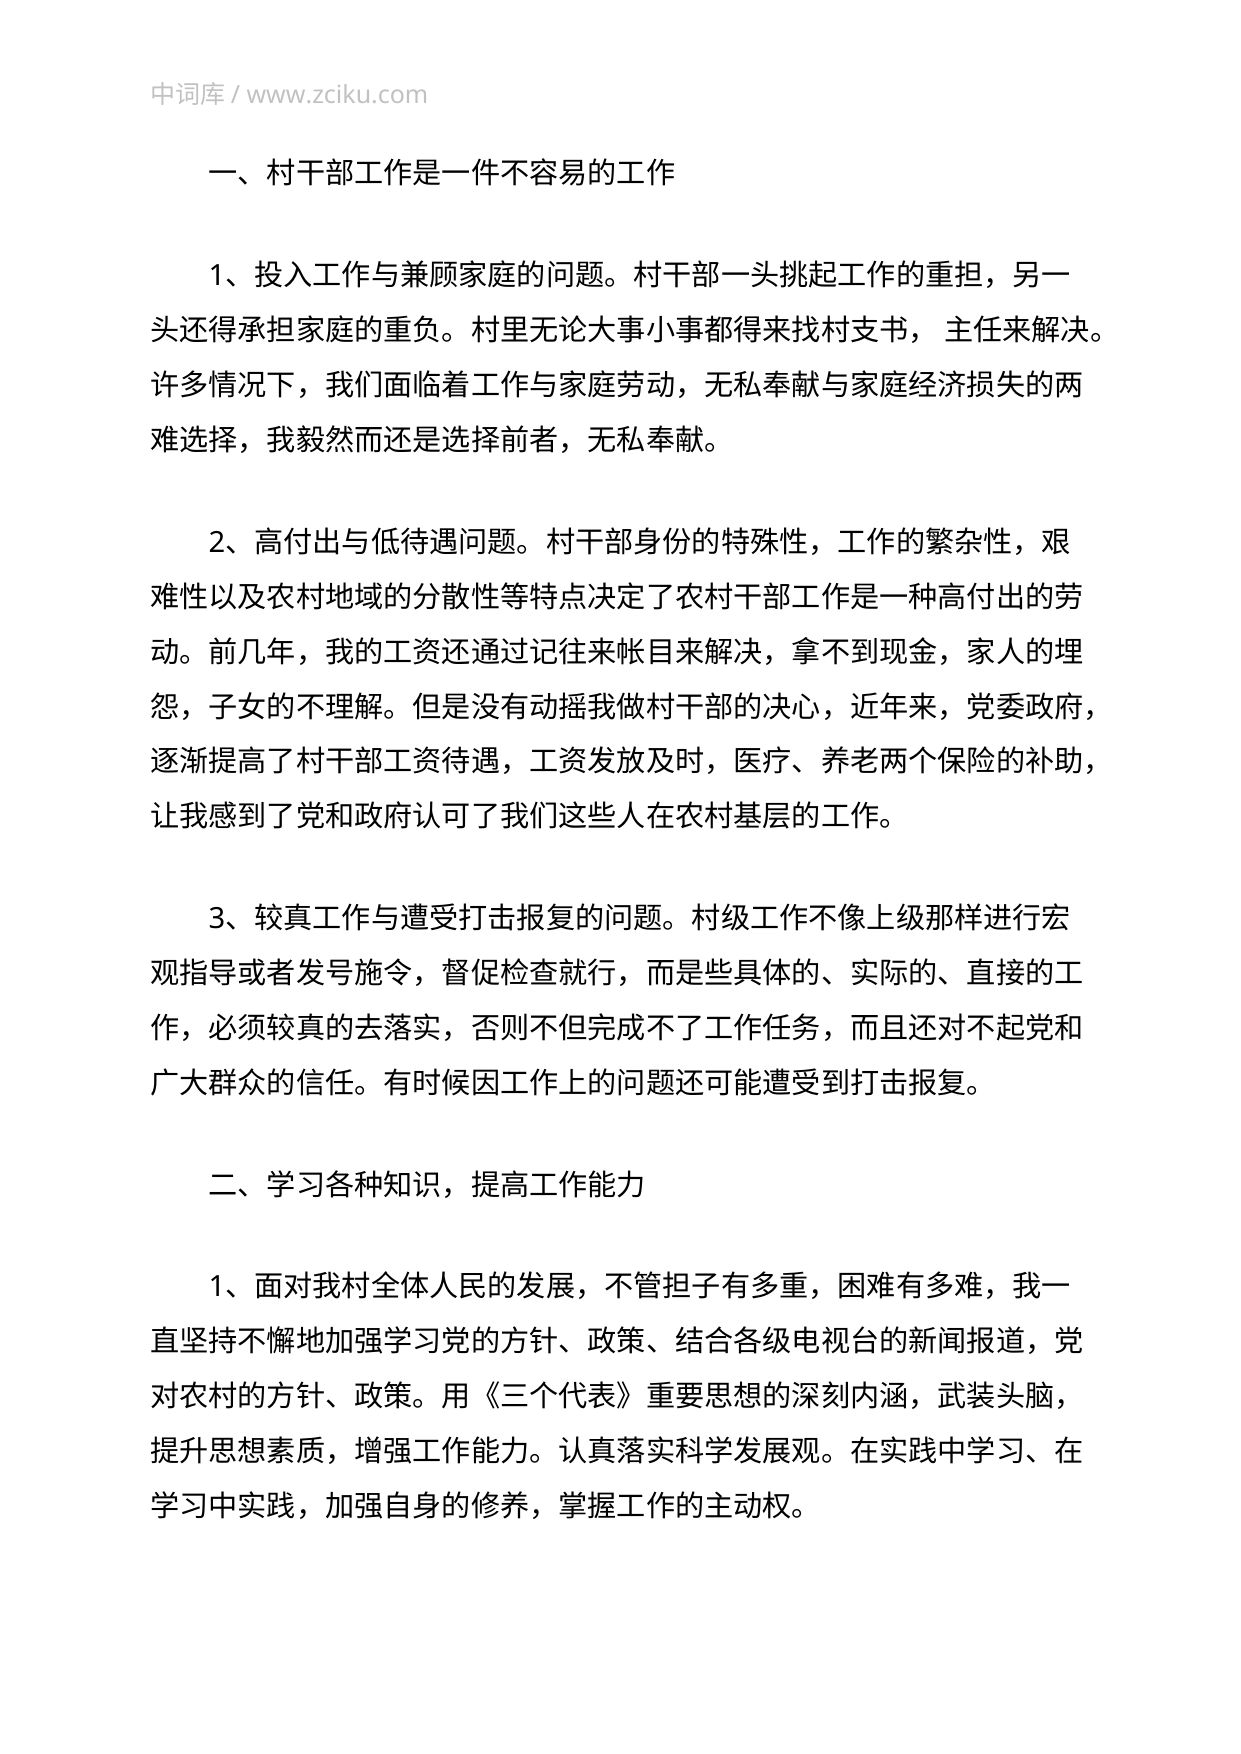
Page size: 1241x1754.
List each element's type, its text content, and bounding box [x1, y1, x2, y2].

text 1、投入工作与兼顾家庭的问题。村干部一头挑起工作的重担，另一头还得承担家庭的重负。村里无论大事小事都得来找村支书， 主任来解决。许多情况下，我们面临着工作与家庭劳动，无私奉献与家庭经济损失的两难选择，我毅然而还是选择前者，无私奉献。 [150, 252, 1090, 459]
text 3、较真工作与遭受打击报复的问题。村级工作不像上级那样进行宏观指导或者发号施令，督促检查就行，而是些具体的、实际的、直接的工作，必须较真的去落实，否则不但完成不了工作任务，而且还对不起党和广大群众的信任。有时候因工作上的问题还可能遭受到打击报复。 [150, 895, 1090, 1102]
text 二、学习各种知识，提高工作能力 [150, 1161, 1090, 1203]
text 一、村干部工作是一件不容易的工作 [150, 150, 1090, 192]
text 2、高付出与低待遇问题。村干部身份的特殊性，工作的繁杂性，艰难性以及农村地域的分散性等特点决定了农村干部工作是一种高付出的劳动。前几年，我的工资还通过记往来帐目来解决，拿不到现金，家人的埋怨，子女的不理解。但是没有动摇我做村干部的决心，近年来，党委政府，逐渐提高了村干部工资待遇，工资发放及时，医疗、养老两个保险的补助，让我感到了党和政府认可了我们这些人在农村基层的工作。 [150, 518, 1090, 835]
text 1、面对我村全体人民的发展，不管担子有多重，困难有多难，我一直坚持不懈地加强学习党的方针、政策、结合各级电视台的新闻报道，党对农村的方针、政策。用《三个代表》重要思想的深刻内涵，武装头脑，提升思想素质，增强工作能力。认真落实科学发展观。在实践中学习、在学习中实践，加强自身的修养，掌握工作的主动权。 [150, 1263, 1090, 1525]
